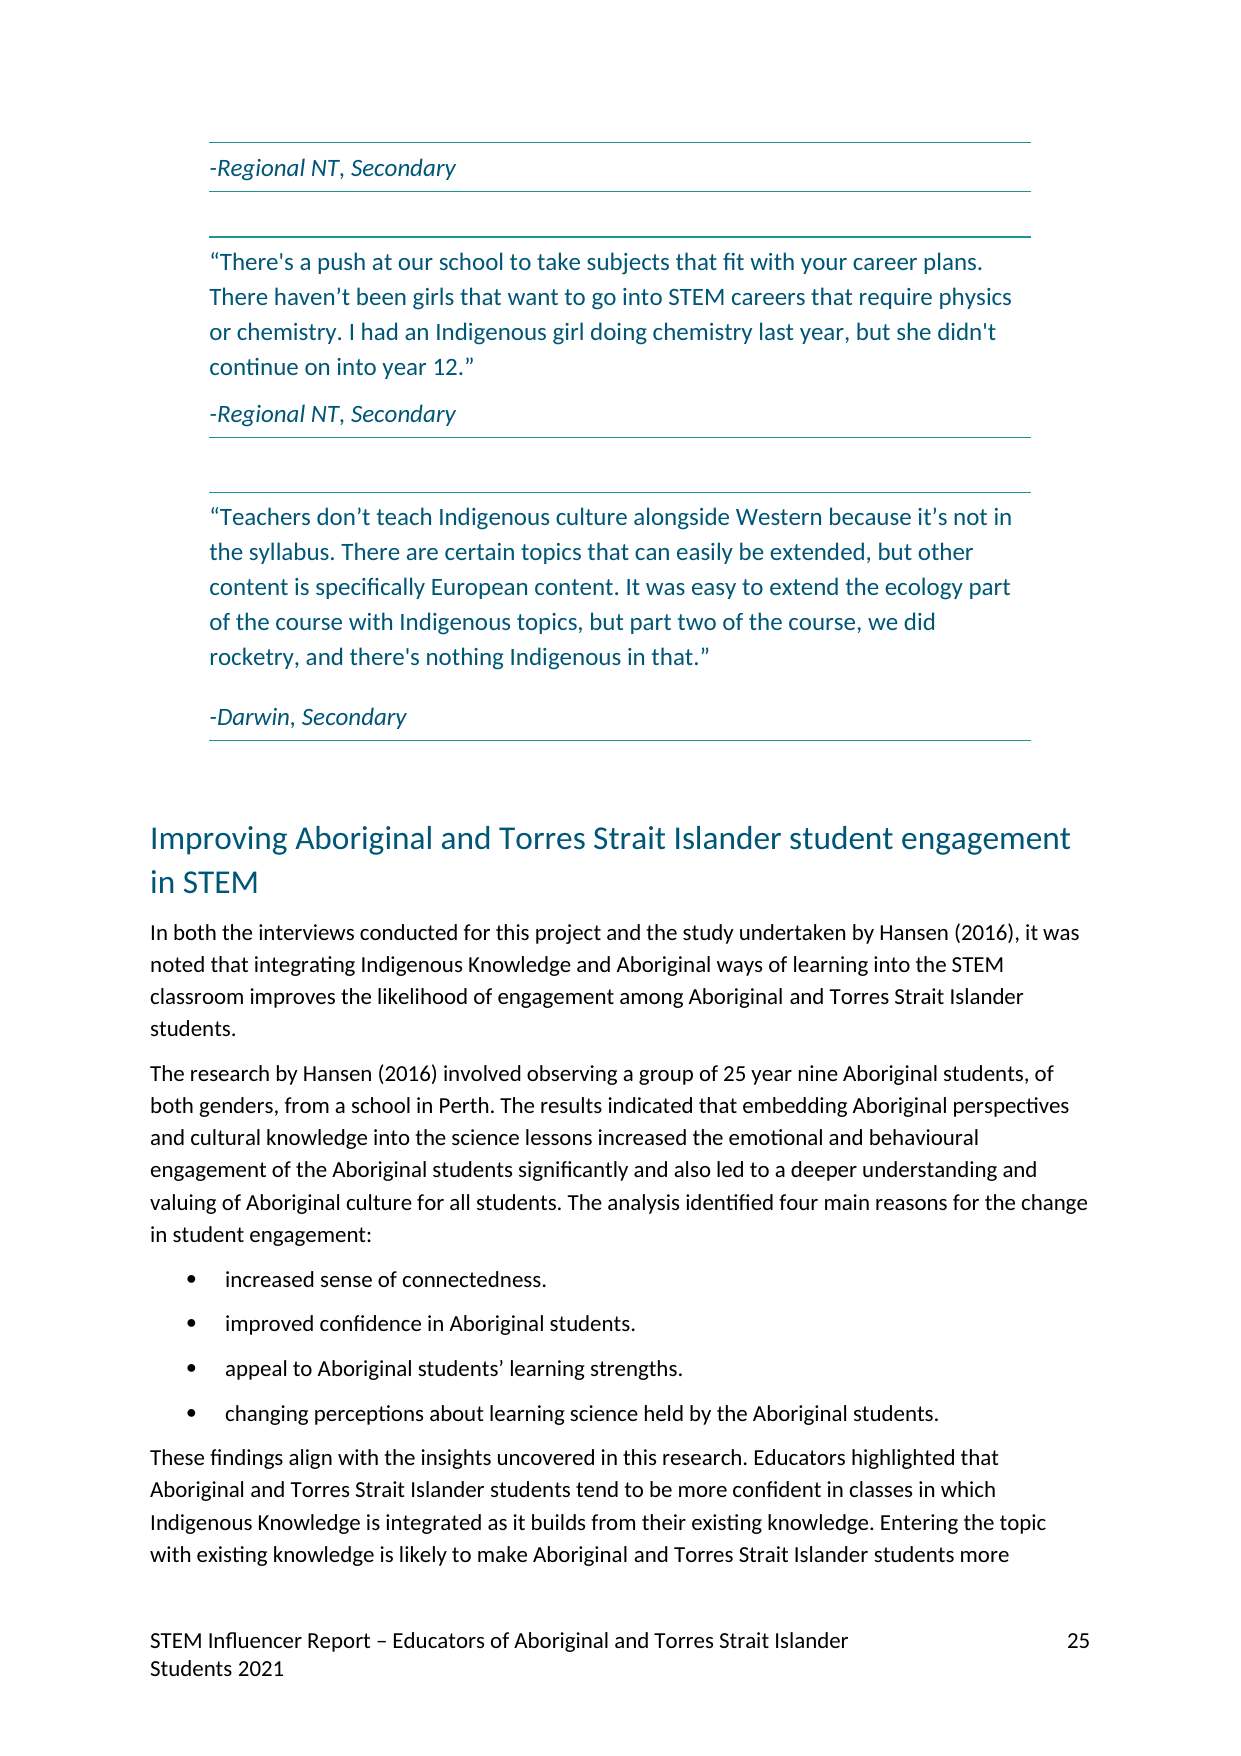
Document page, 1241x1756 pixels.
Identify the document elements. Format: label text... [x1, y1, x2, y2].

list improved confidence in Aboriginal students. [187, 1309, 973, 1337]
text -Darwin, Secondary [209, 692, 1031, 740]
text “Teachers don’t teach Indigenous culture alongside Western because it’s not in the syllabus. There are certain topics that can easily be extended, but other content is specifically European content. It was easy to extend the ecology part of the course with Indigenous topics, but part two of the course, we did rocketry, and there's nothing Indigenous in that.” [209, 493, 1031, 672]
subtitle Improving Aboriginal and Torres Strait Islander student engagement in STEM [150, 817, 1090, 902]
text -Regional NT, Secondary [209, 389, 1031, 437]
text “There's a push at our school to take subjects that fit with your career plans. There haven’t been girls that want to go into STEM careers that require physics or chemistry. I had an Indigenous girl doing chemistry last year, but she didn't continue on into year 12.” [209, 238, 1031, 381]
list appeal to Aboriginal students’ learning strengths. [187, 1354, 973, 1382]
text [150, 1443, 1090, 1568]
text -Regional NT, Secondary [209, 143, 1031, 191]
list changing perceptions about learning science held by the Aboriginal students. [187, 1399, 973, 1427]
list increased sense of connectedness. [187, 1265, 973, 1293]
text The research by Hansen (2016) involved observing a group of 25 year nine Aboriginal students, of both genders, from a school in Perth. The results indicated that embedding Aboriginal perspectives and cultural knowledge into the science lessons increased the emotional and behavioural engagement of the Aboriginal students significantly and also led to a deeper understanding and valuing of Aboriginal culture for all students. The analysis identified four main reasons for the change in student engagement: [150, 1059, 1090, 1248]
text In both the interviews conducted for this project and the study undertaken by Hansen (2016), it was noted that integrating Indigenous Knowledge and Aboriginal ways of learning into the STEM classroom improves the likelihood of engagement among Aboriginal and Torres Strait Islander students. [150, 918, 1090, 1042]
